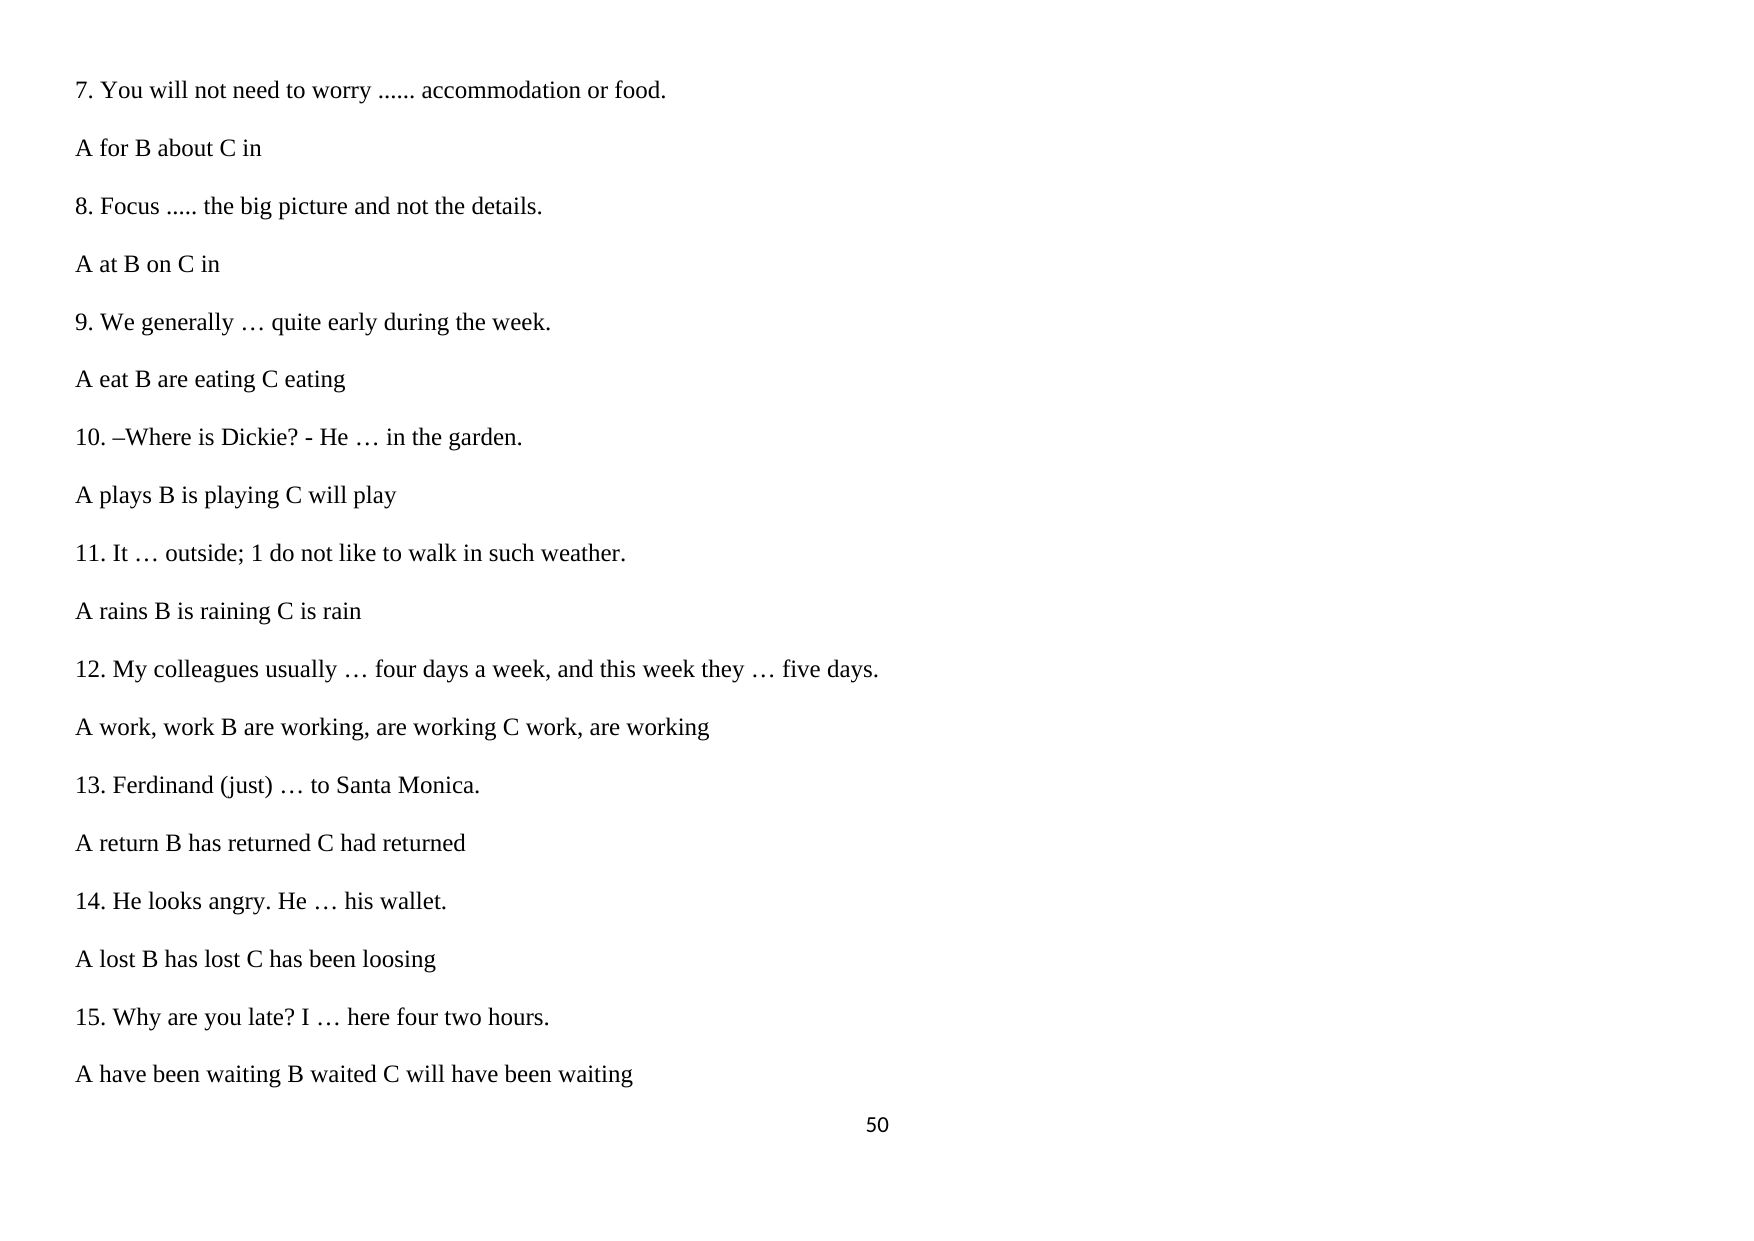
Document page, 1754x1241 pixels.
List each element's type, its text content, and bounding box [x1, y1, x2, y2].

text 8. Focus ..... the big picture and not the details. [75, 191, 1679, 219]
text A eat B are eating C eating [75, 364, 1679, 393]
text 7. You will not need to worry ...... accommodation or food. [75, 75, 1679, 104]
text A work, work B are working, are working C work, are working [75, 712, 1679, 741]
text 10. –Where is Dickie? - He … in the garden. [75, 422, 1679, 451]
text A have been waiting B waited C will have been waiting [75, 1059, 1679, 1088]
text 15. Why are you late? I … here four two hours. [75, 1002, 1679, 1030]
text 12. My colleagues usually … four days a week, and this week they … five days. [75, 654, 1679, 683]
text A return B has returned C had returned [75, 828, 1679, 857]
text A at B on C in [75, 249, 1679, 277]
text 11. It … outside; 1 do not like to walk in such weather. [75, 538, 1679, 567]
text 14. He looks angry. He … his wallet. [75, 886, 1679, 914]
text A lost B has lost C has been loosing [75, 944, 1679, 972]
text 13. Ferdinand (just) … to Santa Monica. [75, 770, 1679, 799]
text 9. We generally … quite early during the week. [75, 307, 1679, 335]
text A plays B is playing C will play [75, 480, 1679, 509]
text A rains B is raining C is rain [75, 596, 1679, 625]
text A for B about C in [75, 133, 1679, 162]
